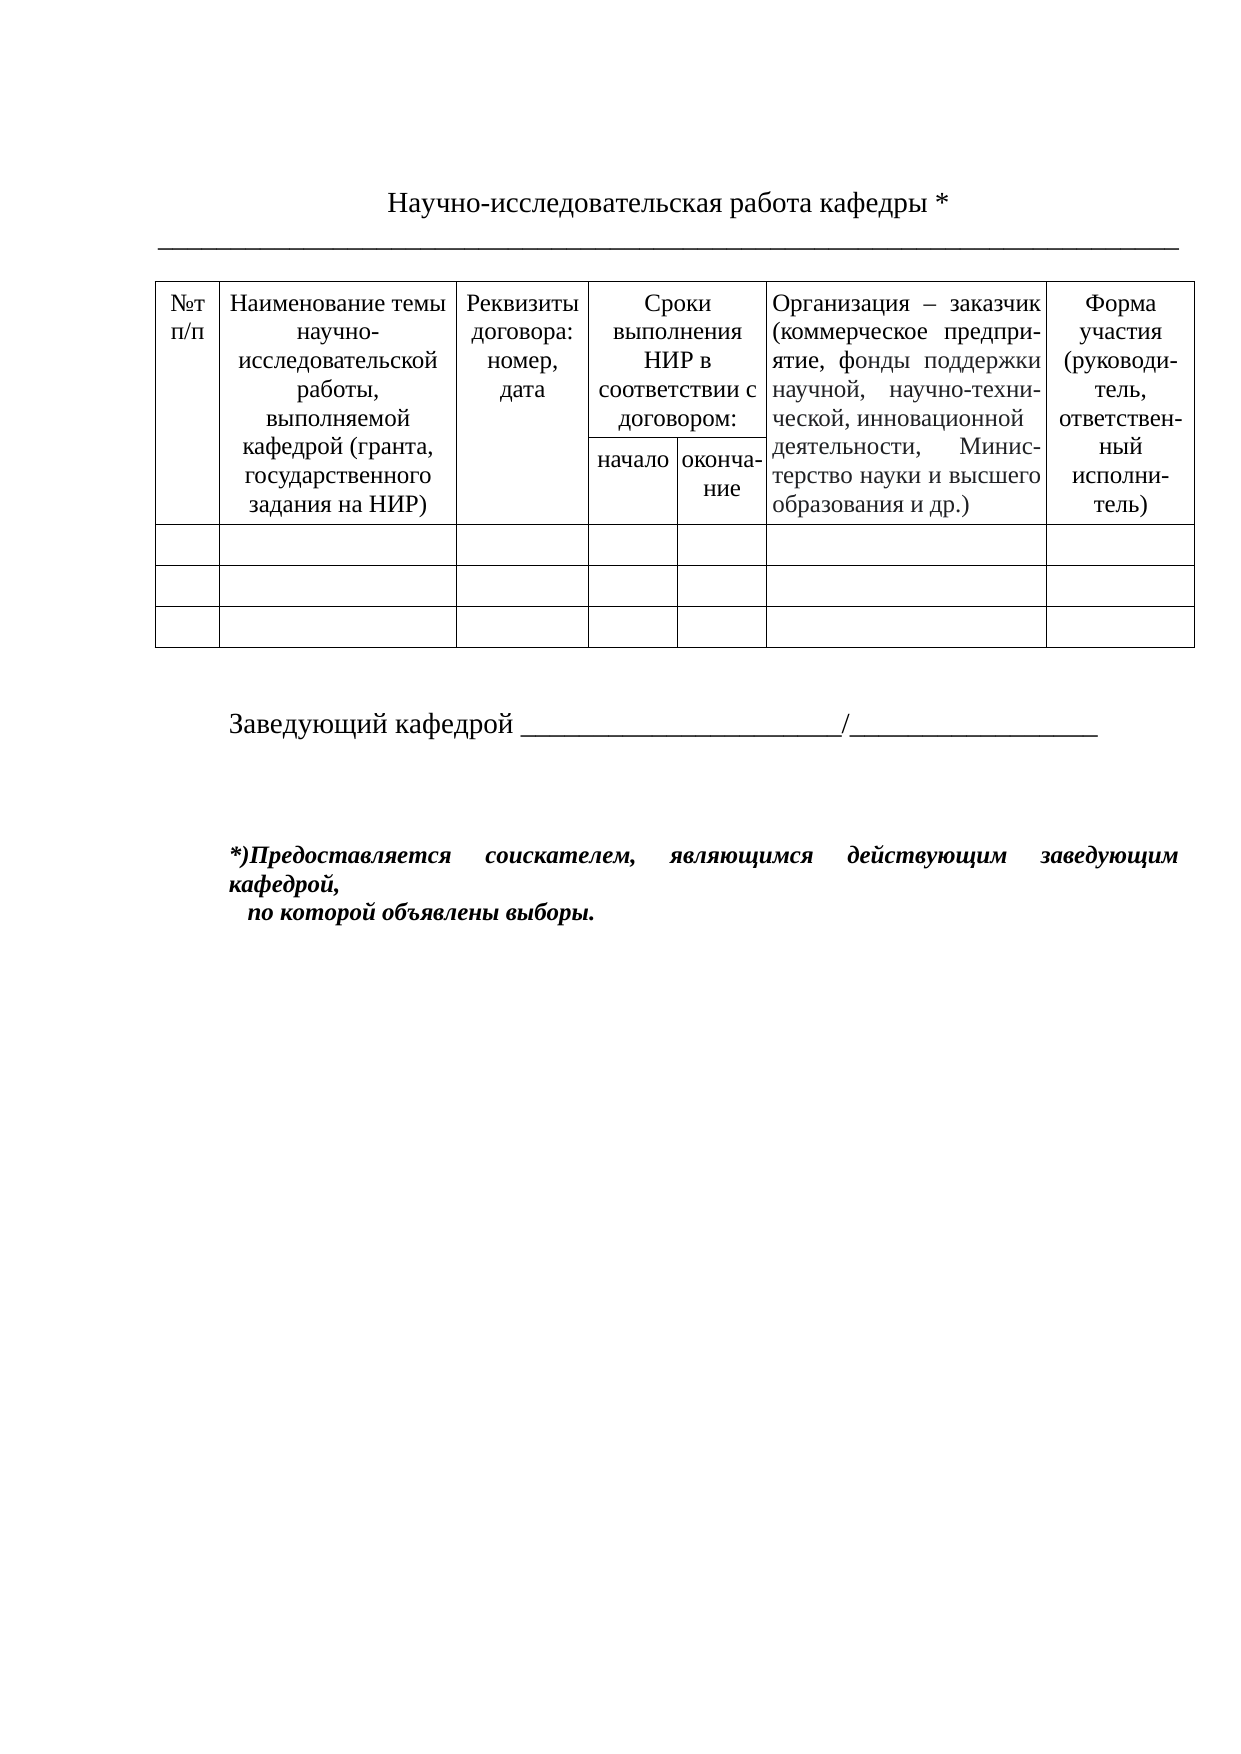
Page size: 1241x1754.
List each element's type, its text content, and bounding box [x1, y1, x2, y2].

table_cell [678, 607, 766, 647]
table_cell начало [589, 438, 677, 523]
table_cell [220, 566, 456, 606]
table_cell [589, 525, 677, 565]
table_cell [156, 566, 219, 606]
text по которой объявлены выборы. [228, 897, 1182, 926]
table_cell [678, 566, 766, 606]
table_header Форма участия (руководи-тель, ответствен-ный исполни-тель) [1047, 282, 1194, 523]
table_header Реквизиты договора: номер, дата [457, 282, 588, 523]
table_cell [156, 607, 219, 647]
table_header Наименование темы научно-исследовательской работы, выполняемой кафедрой (гранта, государственного задания на НИР) [220, 282, 456, 523]
table_cell [220, 525, 456, 565]
table_header Сроки выполнения НИР в соответствии с договором: [589, 282, 766, 437]
table_cell [1047, 607, 1194, 647]
table_cell оконча-ние [678, 438, 766, 523]
table_cell [156, 525, 219, 565]
table_cell [678, 525, 766, 565]
table_cell [589, 566, 677, 606]
table_cell [1047, 525, 1194, 565]
text *)Предоставляется соискателем, являющимся действующим заведующим кафедрой, [228, 840, 1182, 897]
table_cell [1047, 566, 1194, 606]
table_cell [457, 607, 588, 647]
table_cell [767, 607, 1046, 647]
table_cell [767, 525, 1046, 565]
table_cell [220, 607, 456, 647]
text Научно-исследовательская работа кафедры * ______________________________________________________________________ [154, 185, 1182, 252]
table_cell [457, 525, 588, 565]
text Заведующий кафедрой ______________________/_________________ [228, 706, 1182, 739]
table_cell [457, 566, 588, 606]
table_header Организация – заказчик (коммерческое предпри-ятие, фонды поддержки научной, научно-техни-ческой, инновационной деятельности, Минис-терство науки и высшего образования и др.) [767, 282, 1046, 523]
table_cell [767, 566, 1046, 606]
table_cell [589, 607, 677, 647]
table_header №т п/п [156, 282, 219, 523]
